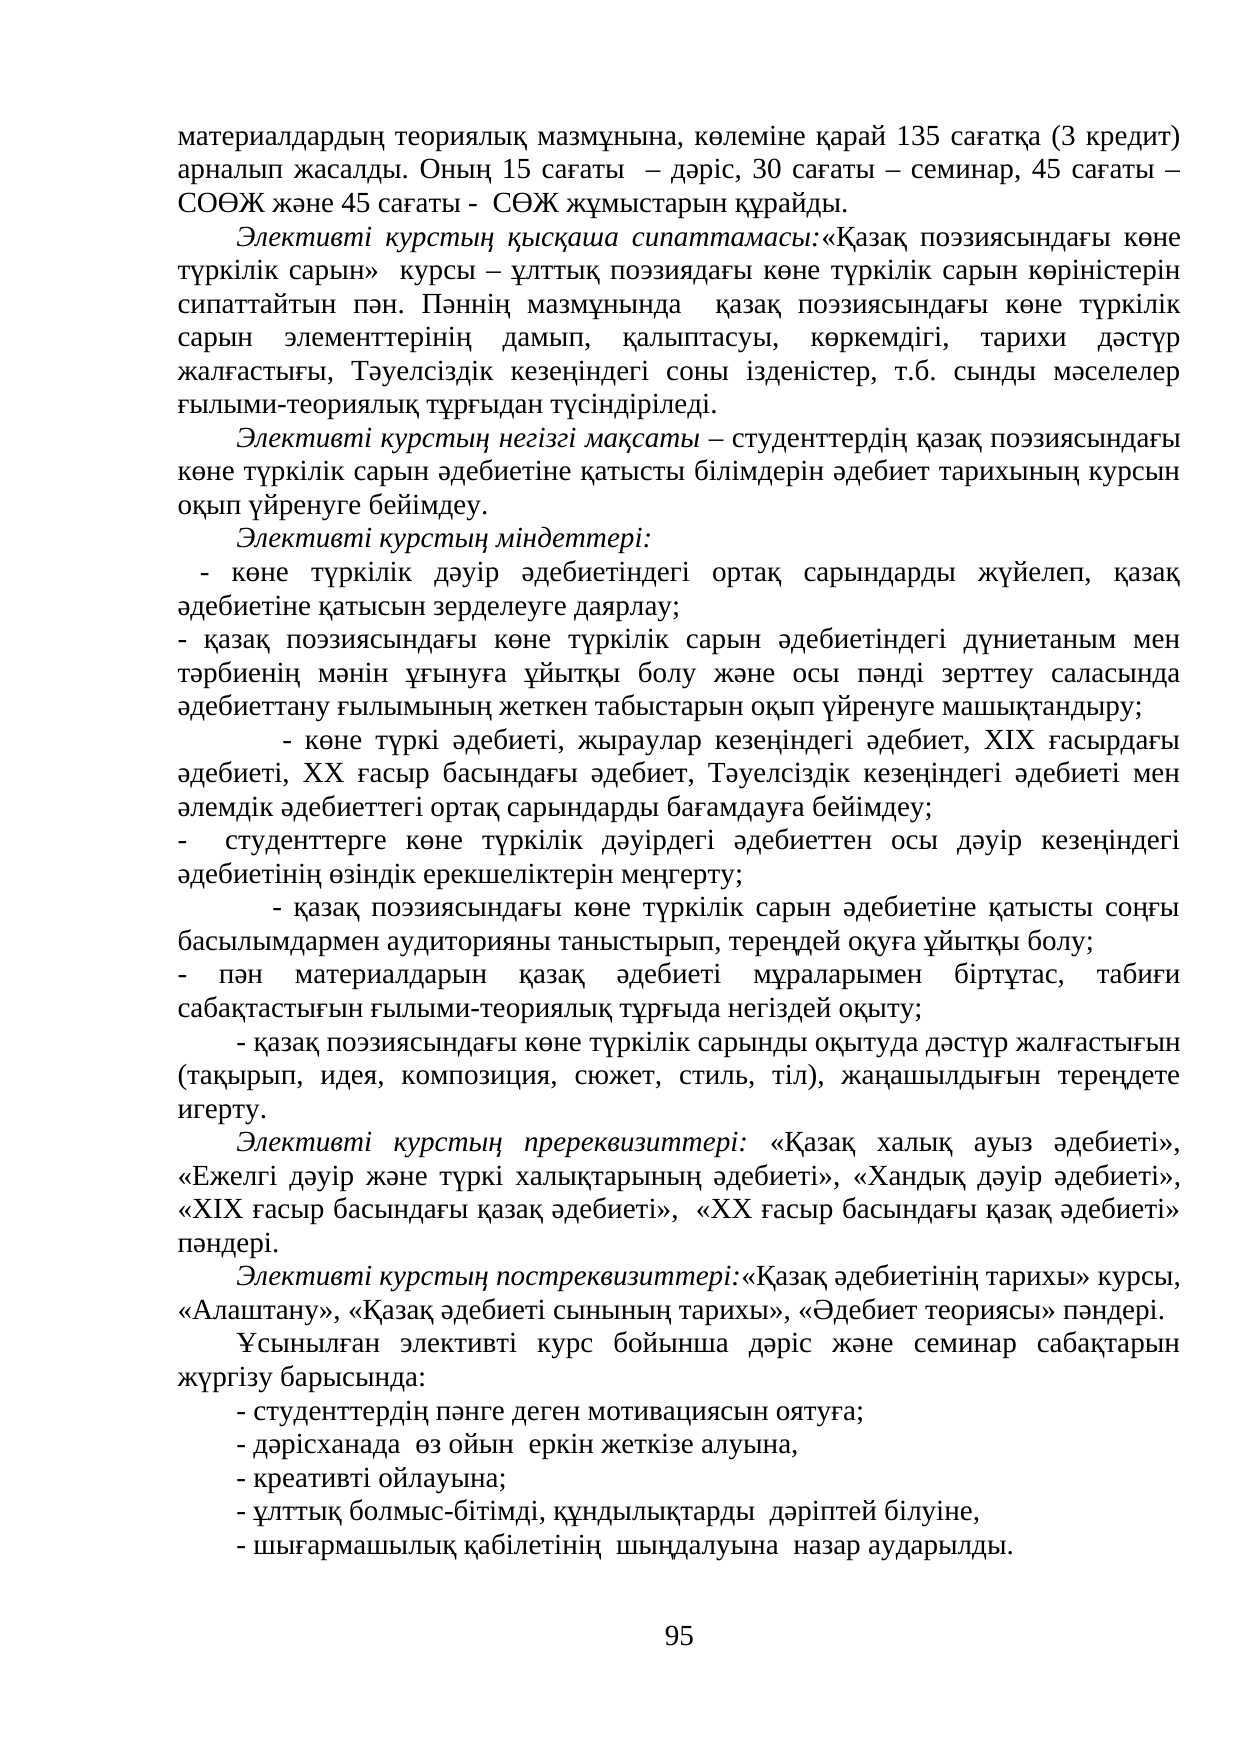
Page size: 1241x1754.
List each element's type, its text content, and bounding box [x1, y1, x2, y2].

text Элективті курстың негізгі мақсаты – студенттердің қазақ поэзиясындағы көне түркілік сарын әдебиетіне қатысты білімдерін әдебиет тарихының курсын оқып үйренуге бейімдеу. [177, 420, 1181, 521]
text Ұсынылған элективті курс бойынша дәріс және семинар сабақтарын жүргізу барысында: [177, 1326, 1181, 1393]
text - көне түркі әдебиеті, жыраулар кезеңіндегі әдебиет, ХІХ ғасырдағы әдебиеті, ХХ ғасыр басындағы әдебиет, Тәуелсіздік кезеңіндегі әдебиеті мен әлемдік әдебиеттегі ортақ сарындарды бағамдауға бейімдеу; [177, 722, 1181, 822]
text - қазақ поэзиясындағы көне түркілік сарынды оқытуда дәстүр жалғастығын (тақырып, идея, композиция, сюжет, стиль, тіл), жаңашылдығын тереңдете игерту. [177, 1024, 1181, 1124]
text - қазақ поэзиясындағы көне түркілік сарын әдебиетіне қатысты соңғы басылымдармен аудиторияны таныстырып, тереңдей оқуға ұйытқы болу; [177, 889, 1181, 957]
text Элективті курстың қысқаша сипаттамасы:«Қазақ поэзиясындағы көне түркілік сарын» курсы – ұлттық поэзиядағы көне түркілік сарын көріністерін сипаттайтын пән. Пәннің мазмұнында қазақ поэзиясындағы көне түркілік сарын элементтерінің дамып, қалыптасуы, көркемдігі, тарихи дәстүр жалғастығы, Тәуелсіздік кезеңіндегі соны ізденістер, т.б. сынды мәселелер ғылыми-теориялық тұрғыдан түсіндіріледі. [177, 219, 1181, 420]
text - шығармашылық қабілетінің шыңдалуына назар аударылды. [177, 1527, 1181, 1560]
text - пән материалдарын қазақ әдебиеті мұраларымен біртұтас, табиғи сабақтастығын ғылыми-теориялық тұрғыда негіздей оқыту; [177, 957, 1181, 1024]
text - көне түркілік дәуір әдебиетіндегі ортақ сарындарды жүйелеп, қазақ әдебиетіне қатысын зерделеуге даярлау; [177, 554, 1181, 621]
text - студенттердің пәнге деген мотивациясын оятуға; [177, 1393, 1181, 1426]
text Элективті курстың міндеттері: [177, 521, 1181, 554]
text - студенттерге көне түркілік дәуірдегі әдебиеттен осы дәуір кезеңіндегі әдебиетінің өзіндік ерекшеліктерін меңгерту; [177, 822, 1181, 889]
text Элективті курстың пререквизиттері: «Қазақ халық ауыз әдебиеті», «Ежелгі дәуір және түркі халықтарының әдебиеті», «Хандық дәуір әдебиеті», «ХІХ ғасыр басындағы қазақ әдебиеті», «ХХ ғасыр басындағы қазақ әдебиеті» пәндері. [177, 1124, 1181, 1258]
text Элективті курстың постреквизиттері:«Қазақ әдебиетінің тарихы» курсы, «Алаштану», «Қазақ әдебиеті сынының тарихы», «Әдебиет теориясы» пәндері. [177, 1258, 1181, 1326]
text - креативті ойлауына; [177, 1460, 1181, 1493]
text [177, 118, 1181, 219]
text - дәрісханада өз ойын еркін жеткізе алуына, [177, 1426, 1181, 1460]
text - қазақ поэзиясындағы көне түркілік сарын әдебиетіндегі дүниетаным мен тәрбиенің мәнін ұғынуға ұйытқы болу және осы пәнді зерттеу саласында әдебиеттану ғылымының жеткен табыстарын оқып үйренуге машықтандыру; [177, 621, 1181, 722]
text - ұлттық болмыс-бітімді, құндылықтарды дәріптей білуіне, [177, 1493, 1181, 1527]
